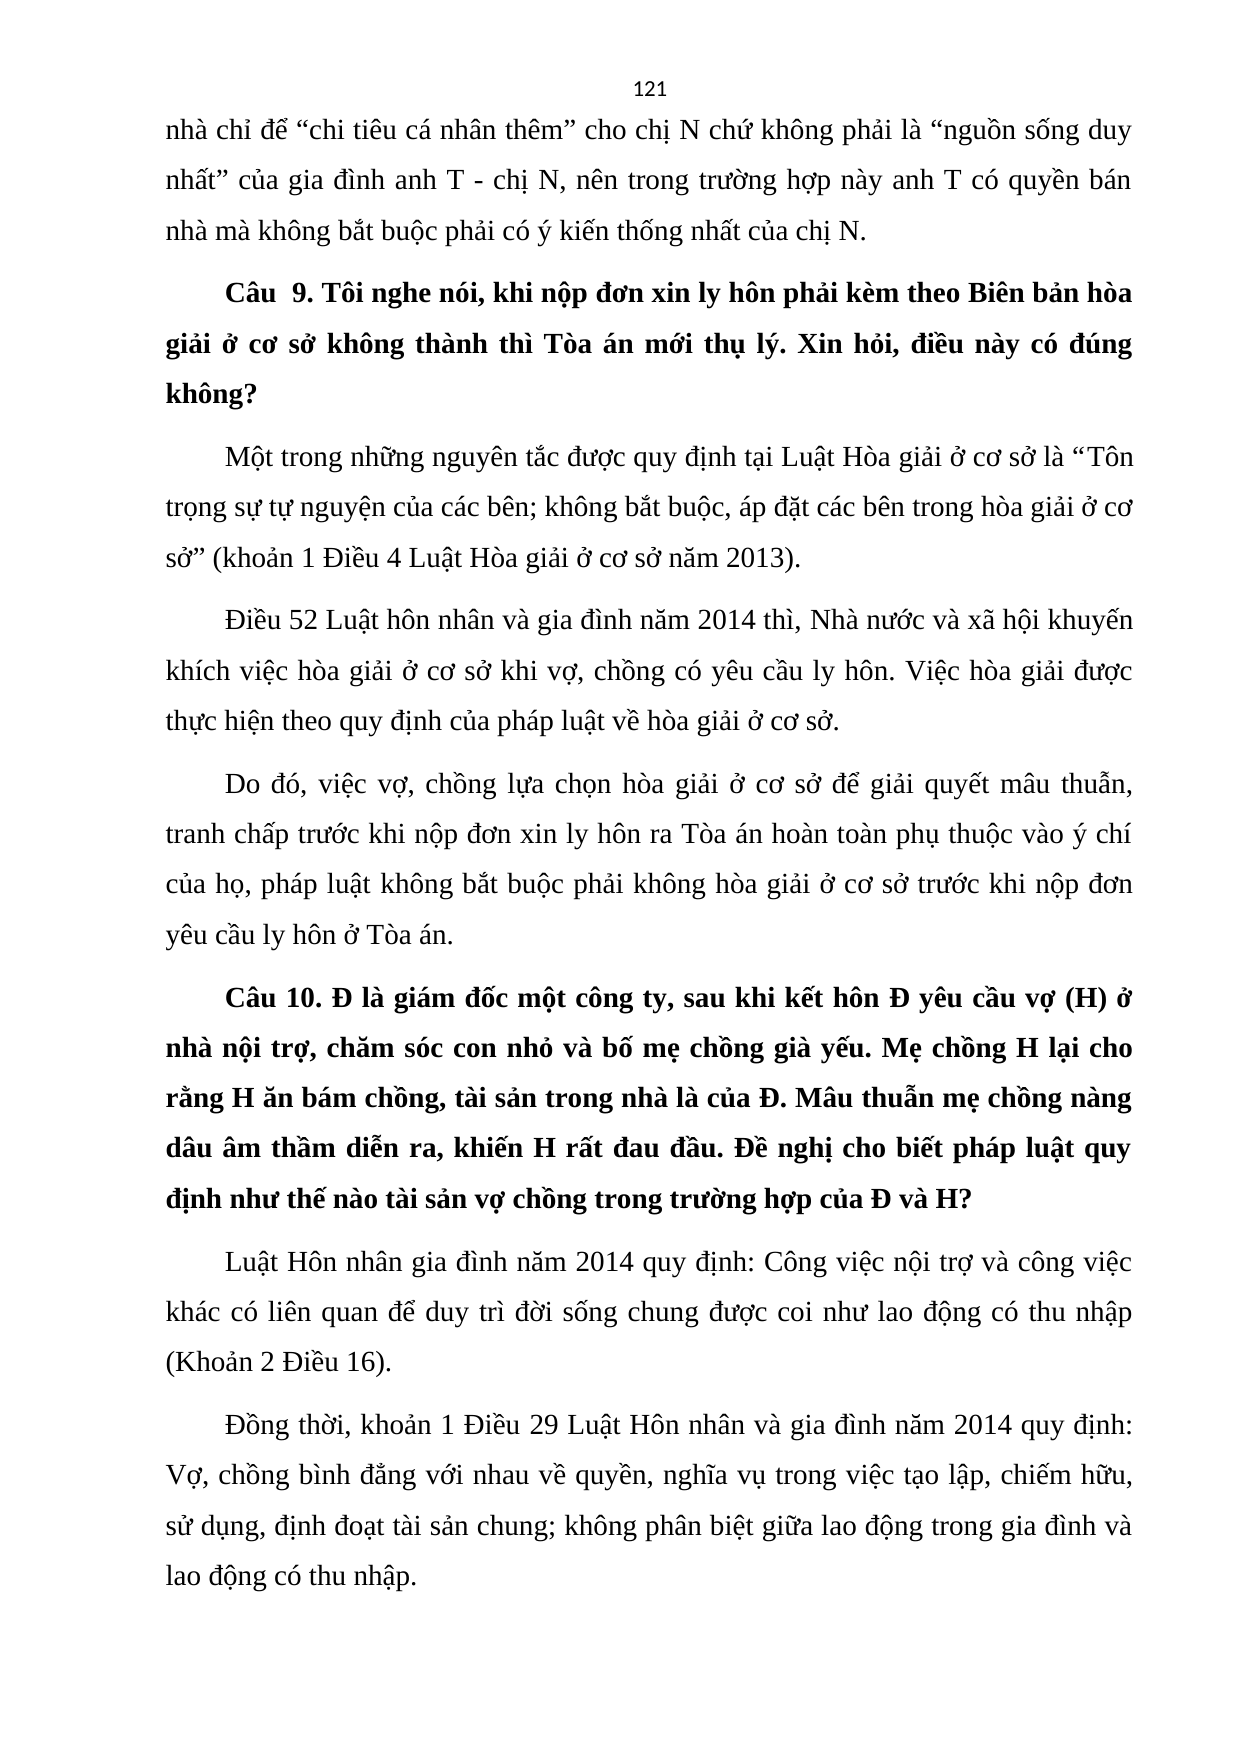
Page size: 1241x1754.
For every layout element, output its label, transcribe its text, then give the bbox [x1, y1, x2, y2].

text Luật Hôn nhân gia đình năm 2014 quy định: Công việc nội trợ và công việc khác có liên quan để duy trì đời sống chung được coi như lao động có thu nhập (Khoản 2 Điều 16). [165, 1244, 1134, 1378]
subtitle Do đó, việc vợ, chồng lựa chọn hòa giải ở cơ sở để giải quyết mâu thuẫn, tranh chấp trước khi nộp đơn xin ly hôn ra Tòa án hoàn toàn phụ thuộc vào ý chí của họ, pháp luật không bắt buộc phải không hòa giải ở cơ sở trước khi nộp đơn yêu cầu ly hôn ở Tòa án. [165, 766, 1134, 950]
text Câu 10. Đ là giám đốc một công ty, sau khi kết hôn Đ yêu cầu vợ (H) ở nhà nội trợ, chăm sóc con nhỏ và bố mẹ chồng già yếu. Mẹ chồng H lại cho rằng H ăn bám chồng, tài sản trong nhà là của Đ. Mâu thuẫn mẹ chồng nàng dâu âm thầm diễn ra, khiến H rất đau đầu. Đề nghị cho biết pháp luật quy định như thế nào tài sản vợ chồng trong trường hợp của Đ và H? [165, 980, 1134, 1214]
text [165, 112, 1134, 246]
text Đồng thời, khoản 1 Điều 29 Luật Hôn nhân và gia đình năm 2014 quy định: Vợ, chồng bình đẳng với nhau về quyền, nghĩa vụ trong việc tạo lập, chiếm hữu, sử dụng, định đoạt tài sản chung; không phân biệt giữa lao động trong gia đình và lao động có thu nhập. [165, 1407, 1134, 1592]
subtitle Điều 52 Luật hôn nhân và gia đình năm 2014 thì, Nhà nước và xã hội khuyến khích việc hòa giải ở cơ sở khi vợ, chồng có yêu cầu ly hôn. Việc hòa giải được thực hiện theo quy định của pháp luật về hòa giải ở cơ sở. [165, 602, 1134, 737]
subtitle Câu 9. Tôi nghe nói, khi nộp đơn xin ly hôn phải kèm theo Biên bản hòa giải ở cơ sở không thành thì Tòa án mới thụ lý. Xin hỏi, điều này có đúng không? [165, 276, 1134, 410]
subtitle Một trong những nguyên tắc được quy định tại Luật Hòa giải ở cơ sở là “Tôn trọng sự tự nguyện của các bên; không bắt buộc, áp đặt các bên trong hòa giải ở cơ sở” (khoản 1 Điều 4 Luật Hòa giải ở cơ sở năm 2013). [165, 439, 1134, 573]
